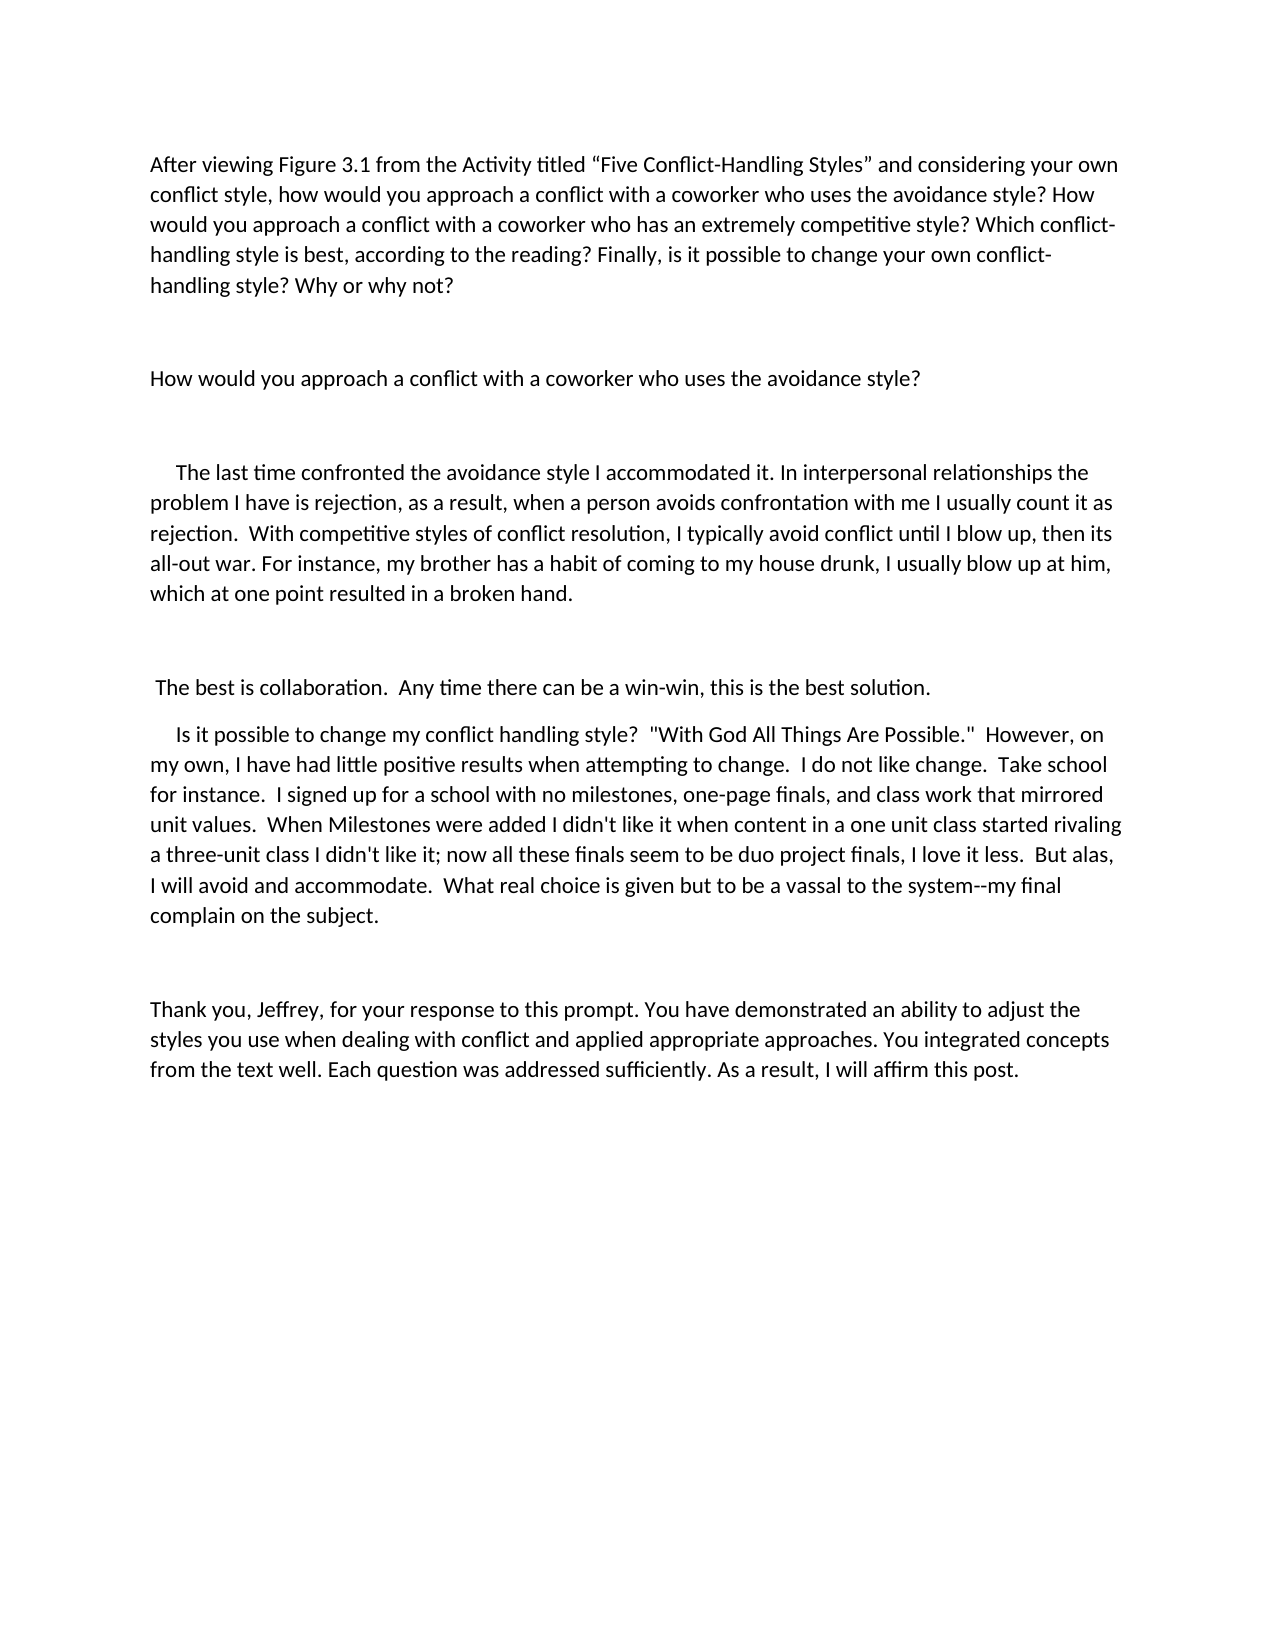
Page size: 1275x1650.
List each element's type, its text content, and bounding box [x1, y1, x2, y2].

text Thank you, Jeffrey, for your response to this prompt. You have demonstrated an ability to adjust the styles you use when dealing with conflict and applied appropriate approaches. You integrated concepts from the text well. Each question was addressed sufficiently. As a result, I will affirm this post. [150, 995, 1125, 1083]
text The last time confronted the avoidance style I accommodated it. In interpersonal relationships the problem I have is rejection, as a result, when a person avoids confrontation with me I usually count it as rejection. With competitive styles of conflict resolution, I typically avoid conflict until I blow up, then its all-out war. For instance, my brother has a habit of coming to my house drunk, I usually blow up at him, which at one point resulted in a broken hand. [150, 458, 1125, 607]
text How would you approach a conflict with a coworker who uses the avoidance style? [150, 364, 1125, 393]
text Is it possible to change my conflict handling style? "With God All Things Are Possible." However, on my own, I have had little positive results when attempting to change. I do not like change. Take school for instance. I signed up for a school with no milestones, one-page finals, and class work that mirrored unit values. When Milestones were added I didn't like it when content in a one unit class started rivaling a three-unit class I didn't like it; now all these finals seem to be duo project finals, I love it less. But alas, I will avoid and accommodate. What real choice is given but to be a vassal to the system--my final complain on the subject. [150, 720, 1125, 929]
text After viewing Figure 3.1 from the Activity titled “Five Conflict-Handling Styles” and considering your own conflict style, how would you approach a conflict with a coworker who uses the avoidance style? How would you approach a conflict with a coworker who has an extremely competitive style? Which conflict-handling style is best, according to the reading? Finally, is it possible to change your own conflict-handling style? Why or why not? [150, 150, 1125, 299]
text The best is collaboration. Any time there can be a win-win, this is the best solution. [150, 673, 1125, 701]
